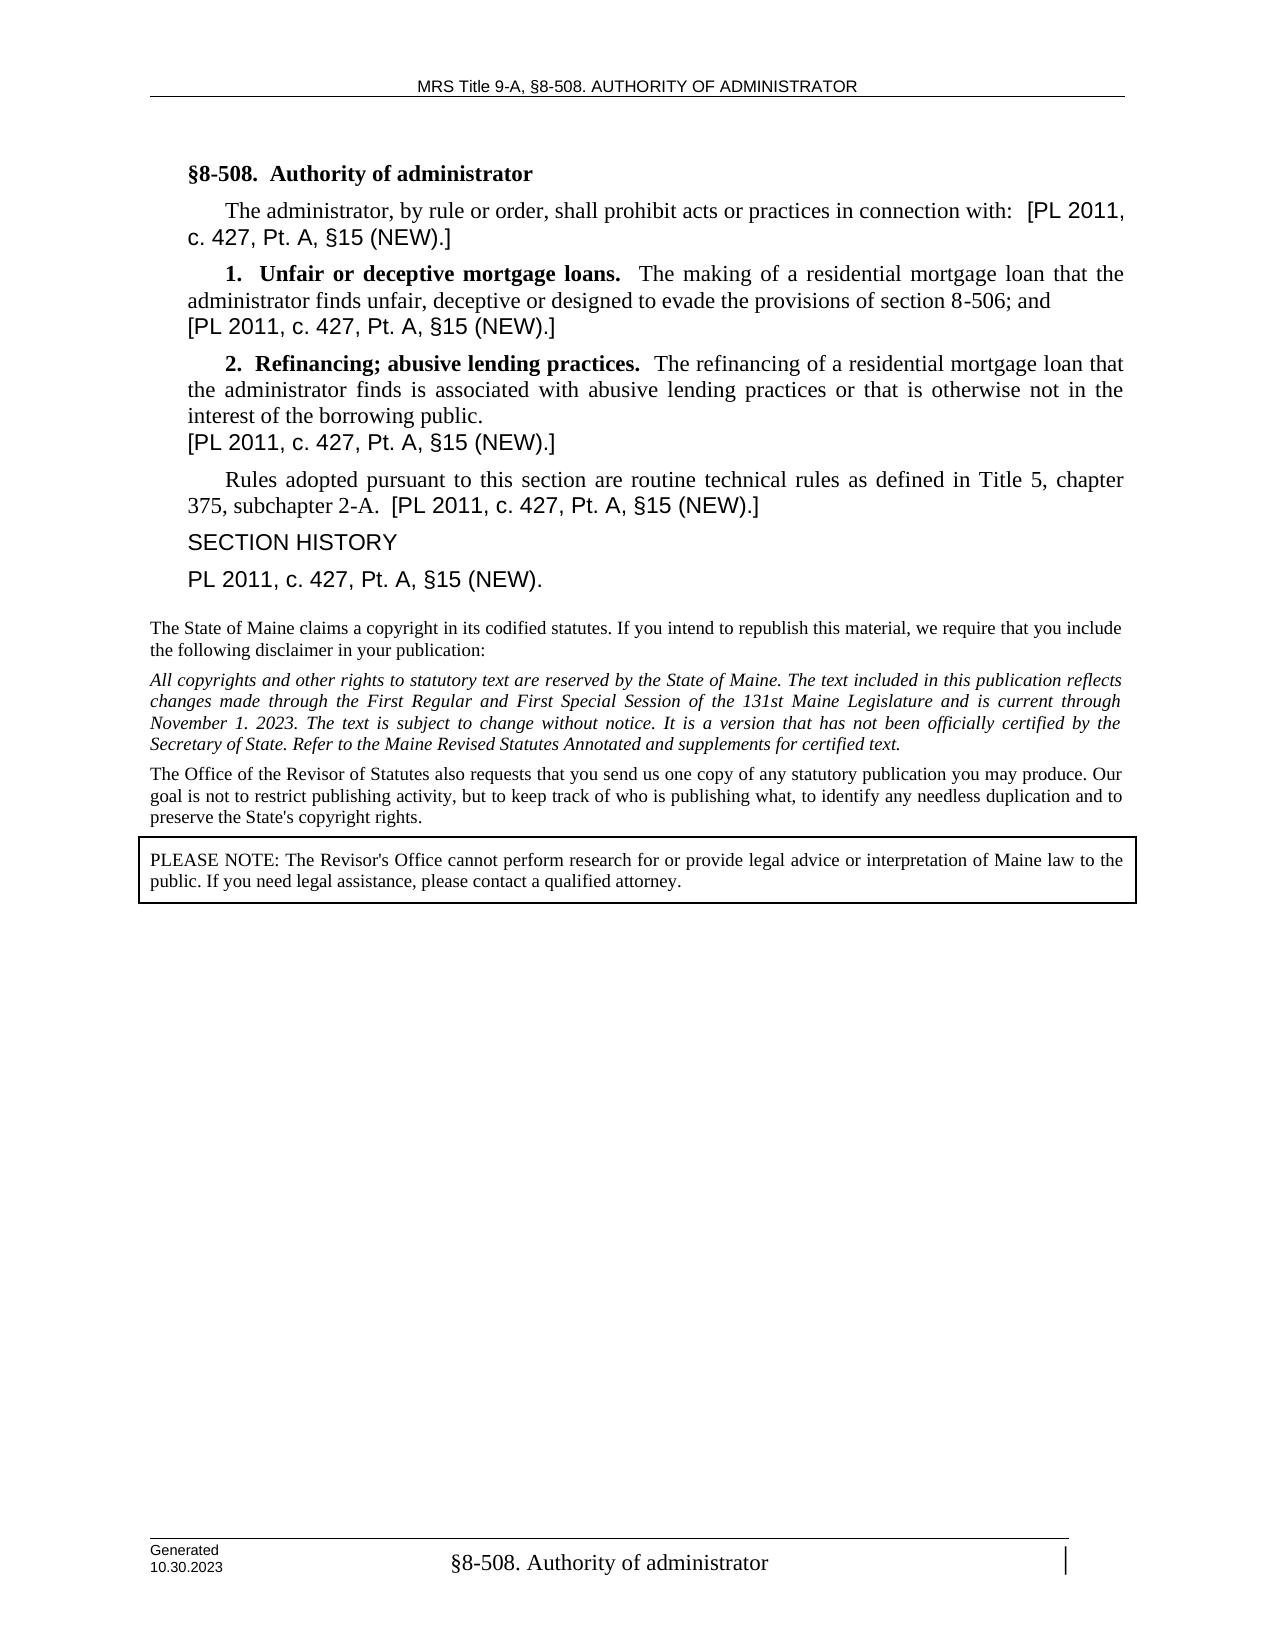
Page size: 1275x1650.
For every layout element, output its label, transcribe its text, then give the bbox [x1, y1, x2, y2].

text The administrator, by rule or order, shall prohibit acts or practices in connection with: [PL 2011, c. 427, Pt. A, §15 (NEW).] [187, 197, 1125, 250]
text [PL 2011, c. 427, Pt. A, §15 (NEW).] [187, 313, 1125, 339]
text SECTION HISTORY [187, 529, 1125, 555]
text Rules adopted pursuant to this section are routine technical rules as defined in Title 5, chapter 375, subchapter 2‑A. [PL 2011, c. 427, Pt. A, §15 (NEW).] [187, 466, 1125, 518]
text 1. Unfair or deceptive mortgage loans. The making of a residential mortgage loan that the administrator finds unfair, deceptive or designed to evade the provisions of section 8‑506; and [187, 260, 1125, 313]
text PL 2011, c. 427, Pt. A, §15 (NEW). [187, 566, 1125, 592]
text §8-508. Authority of administrator [187, 160, 1125, 187]
text The State of Maine claims a copyright in its codified statutes. If you intend to republish this material, we require that you include the following disclaimer in your publication: [150, 617, 1125, 660]
text The Office of the Revisor of Statutes also requests that you send us one copy of any statutory publication you may produce. Our goal is not to restrict publishing activity, but to keep track of who is publishing what, to identify any needless duplication and to preserve the State's copyright rights. [150, 763, 1125, 828]
text 2. Refinancing; abusive lending practices. The refinancing of a residential mortgage loan that the administrator finds is associated with abusive lending practices or that is otherwise not in the interest of the borrowing public. [187, 350, 1125, 429]
text All copyrights and other rights to statutory text are reserved by the State of Maine. The text included in this publication reflects changes made through the First Regular and First Special Session of the 131st Maine Legislature and is current through November 1. 2023 . The text is subject to change without notice. It is a version that has not been officially certified by the Secretary of State. Refer to the Maine Revised Statutes Annotated and supplements for certified text. [150, 668, 1125, 755]
text PLEASE NOTE: The Revisor's Office cannot perform research for or provide legal advice or interpretation of Maine law to the public. If you need legal assistance, please contact a qualified attorney. [140, 838, 1135, 902]
text [PL 2011, c. 427, Pt. A, §15 (NEW).] [187, 429, 1125, 455]
